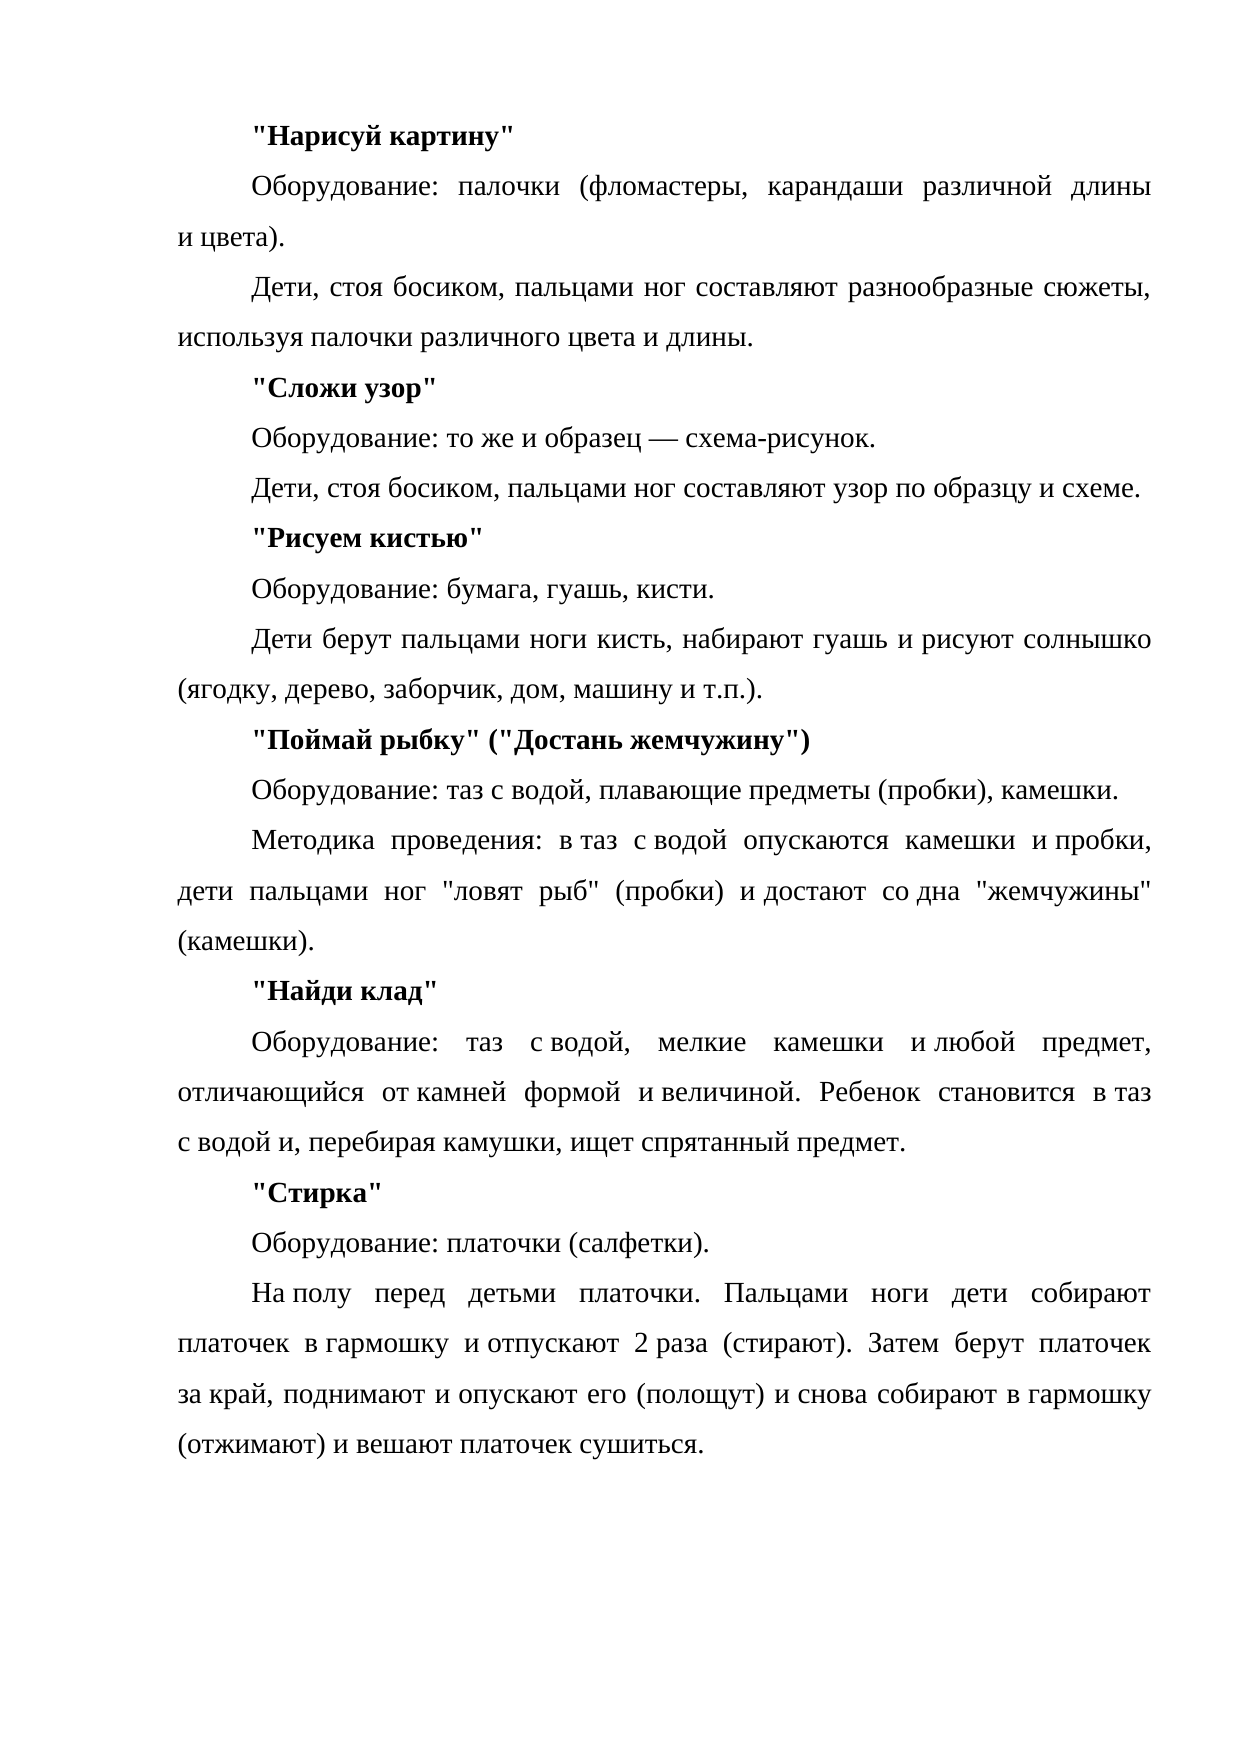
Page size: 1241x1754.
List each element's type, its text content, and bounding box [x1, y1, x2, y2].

text "Поймай рыбку" ("Достань жемчужину") [177, 722, 1152, 755]
text На полу перед детьми платочки. Пальцами ноги дети собирают платочек в гармошку и отпускают 2 раза (стирают). Затем берут платочек за край, поднимают и опускают его (полощут) и снова собирают в гармошку (отжимают) и вешают платочек сушиться. [177, 1275, 1152, 1460]
text Дети, стоя босиком, пальцами ног составляют разнообразные сюжеты, используя палочки различного цвета и длины. [177, 269, 1152, 353]
text "Сложи узор" [177, 370, 1152, 403]
text "Стирка" [177, 1175, 1152, 1208]
text Оборудование: таз с водой, плавающие предметы (пробки), камешки. [177, 772, 1152, 806]
text "Нарисуй картину" [177, 118, 1152, 152]
text Оборудование: платочки (салфетки). [177, 1225, 1152, 1258]
text "Рисуем кистью" [177, 521, 1152, 554]
text Дети берут пальцами ноги кисть, набирают гуашь и рисуют солнышко (ягодку, дерево, заборчик, дом, машину и т.п.). [177, 621, 1152, 705]
text Оборудование: бумага, гуашь, кисти. [177, 571, 1152, 604]
text Оборудование: таз с водой, мелкие камешки и любой предмет, отличающийся от камней формой и величиной. Ребенок становится в таз с водой и, перебирая камушки, ищет спрятанный предмет. [177, 1024, 1152, 1158]
text Оборудование: палочки (фломастеры, карандаши различной длины и цвета). [177, 168, 1152, 252]
text "Найди клад" [177, 973, 1152, 1007]
text Дети, стоя босиком, пальцами ног составляют узор по образцу и схеме. [177, 470, 1152, 504]
text Методика проведения: в таз с водой опускаются камешки и пробки, дети пальцами ног "ловят рыб" (пробки) и достают со дна "жемчужины" (камешки). [177, 822, 1152, 957]
text Оборудование: то же и образец — схема-рисунок. [177, 420, 1152, 453]
